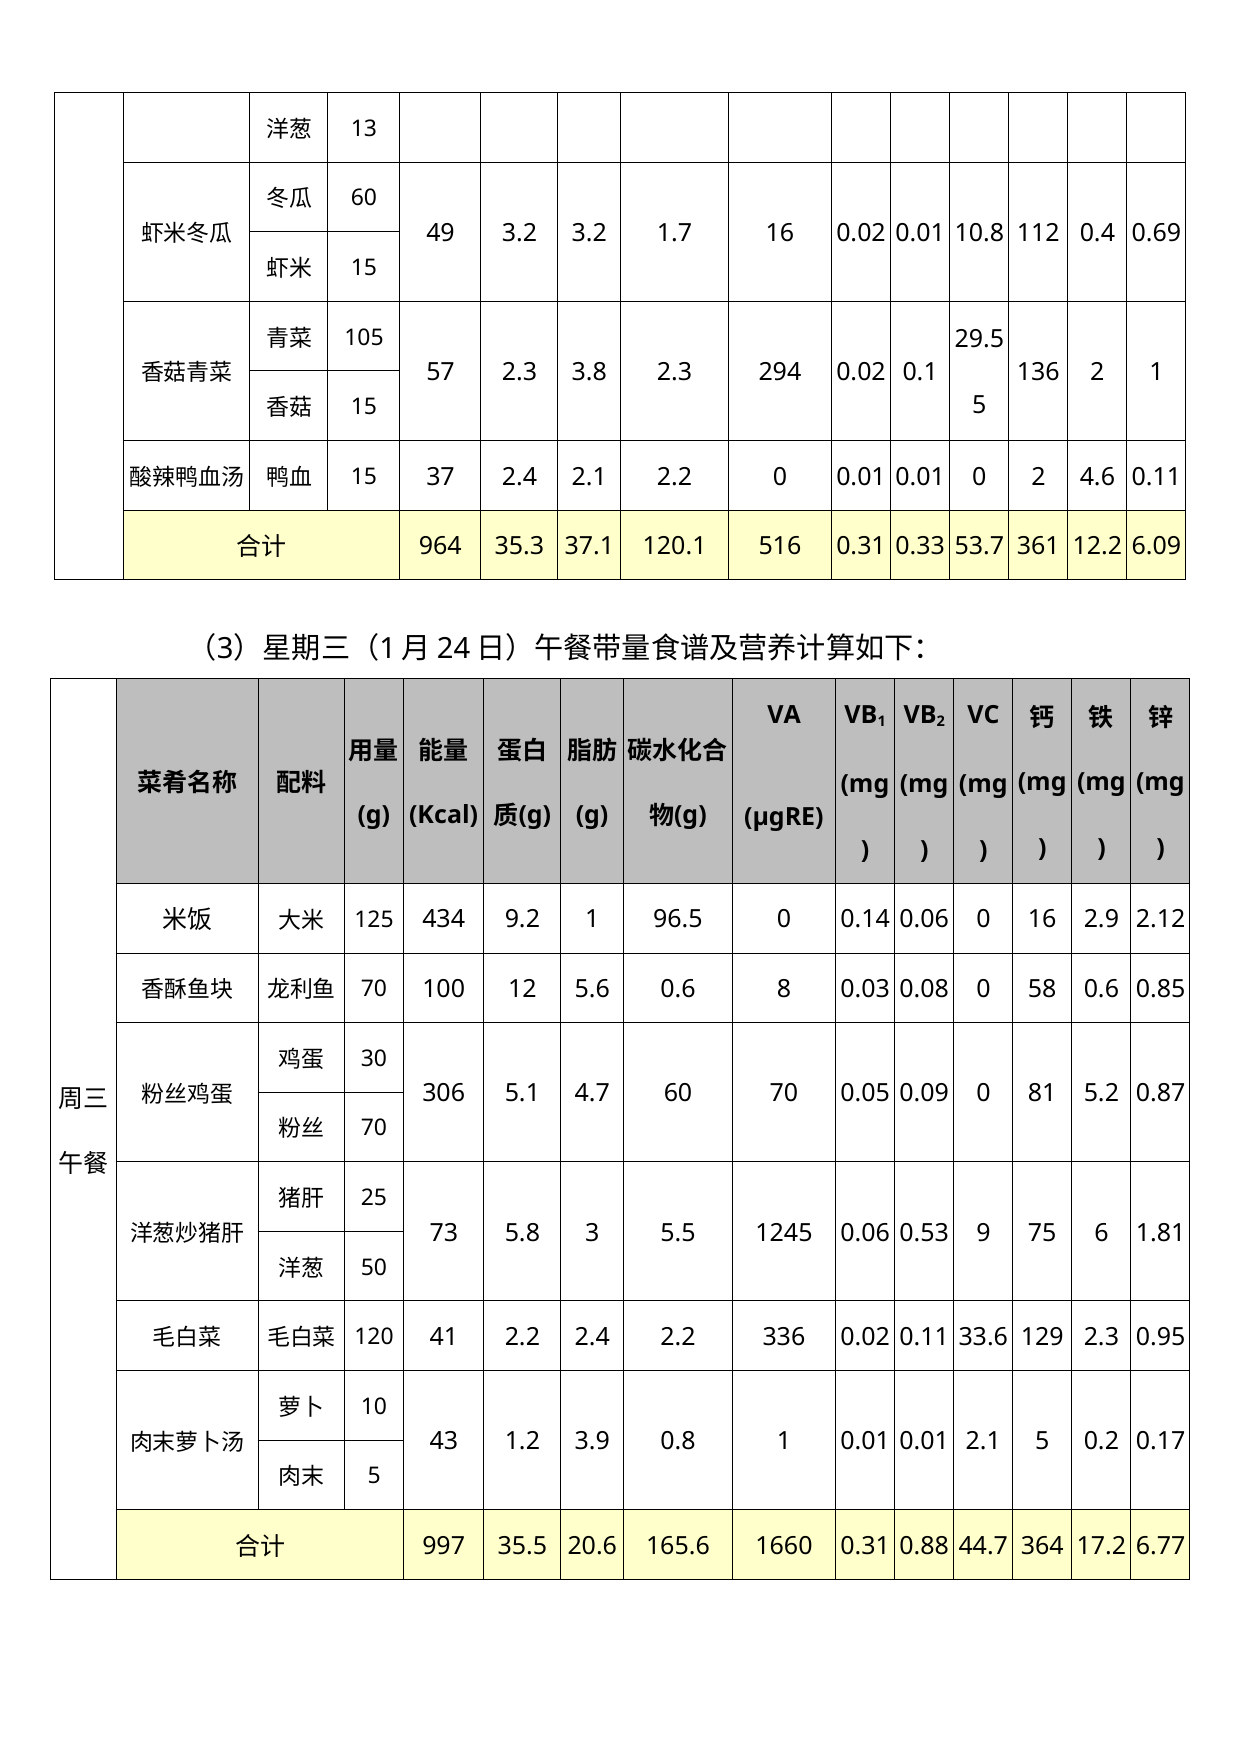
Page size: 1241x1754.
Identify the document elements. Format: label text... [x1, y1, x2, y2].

table_cell 1.2 [484, 1371, 560, 1509]
table_cell 20.6 [561, 1510, 623, 1579]
table_cell 70 [345, 954, 403, 1022]
table_cell 136 [1009, 302, 1067, 440]
table_cell 15 [328, 371, 399, 440]
table_header VC [954, 679, 1012, 748]
table_cell 粉丝 [259, 1093, 344, 1161]
table_cell 5 [1013, 1371, 1071, 1509]
table_cell 0.01 [895, 1371, 953, 1509]
table_cell 0.02 [832, 163, 890, 301]
table_cell 冬瓜 [250, 163, 327, 231]
table_cell 酸辣鸭血汤 [124, 441, 249, 509]
table_cell 0.95 [1131, 1301, 1189, 1370]
table_cell 2.1 [558, 441, 620, 509]
table_cell 16 [1013, 884, 1071, 952]
table_cell 29.55 [950, 302, 1008, 440]
table_cell 49 [400, 163, 480, 301]
table_cell 41 [404, 1301, 483, 1370]
table_cell 120.1 [621, 511, 728, 579]
table_cell 60 [624, 1023, 732, 1161]
table_cell 香酥鱼块 [117, 954, 258, 1022]
table_cell 0.88 [895, 1510, 953, 1579]
table_cell 毛白菜 [259, 1301, 344, 1370]
table_cell 大米 [259, 884, 344, 952]
table_cell 10.8 [950, 163, 1008, 301]
table_cell 0.06 [895, 884, 953, 952]
table_cell 1660 [733, 1510, 835, 1579]
table_cell (mg) [954, 748, 1012, 883]
table_header 配料 [259, 679, 344, 883]
table_cell 13 [328, 93, 399, 162]
table_cell 9 [954, 1162, 1012, 1300]
table_cell 0 [954, 884, 1012, 952]
table_cell 0.2 [1072, 1371, 1130, 1509]
table_cell 25 [345, 1162, 403, 1231]
table_cell 猪肝 [259, 1162, 344, 1231]
table_cell 434 [404, 884, 483, 952]
table_cell 合计 [117, 1510, 403, 1579]
table_cell 鸡蛋 [259, 1023, 344, 1092]
table_cell 洋葱 [259, 1232, 344, 1300]
table_cell 70 [345, 1093, 403, 1161]
table_cell 合计 [124, 511, 399, 579]
table_cell 0.69 [1127, 163, 1185, 301]
table_cell 43 [404, 1371, 483, 1509]
table_cell 0.85 [1131, 954, 1189, 1022]
table_cell 2.2 [621, 441, 728, 509]
table_cell 1 [561, 884, 623, 952]
table_cell 0.01 [891, 441, 949, 509]
table_cell 364 [1013, 1510, 1071, 1579]
table_cell 516 [729, 511, 831, 579]
table_cell 3.8 [558, 302, 620, 440]
table_cell (μgRE) [733, 748, 835, 883]
table_cell 毛白菜 [117, 1301, 258, 1370]
table_cell 0 [950, 441, 1008, 509]
table_cell 12 [484, 954, 560, 1022]
table_cell 964 [400, 511, 480, 579]
table_cell 0.53 [895, 1162, 953, 1300]
table_cell 0 [954, 1023, 1012, 1161]
table_header 钙(mg) [1013, 679, 1071, 883]
table_header 蛋白质(g) [484, 679, 560, 883]
table_cell 70 [733, 1023, 835, 1161]
table_cell 香菇青菜 [124, 302, 249, 440]
table_cell 0.8 [624, 1371, 732, 1509]
table_cell 鸭血 [250, 441, 327, 509]
table_cell 虾米冬瓜 [124, 163, 249, 301]
table_cell 3.9 [561, 1371, 623, 1509]
table_cell 4.6 [1068, 441, 1126, 509]
table_cell 5.6 [561, 954, 623, 1022]
table_cell 香菇 [250, 371, 327, 440]
table_cell 81 [1013, 1023, 1071, 1161]
table_cell 青菜 [250, 302, 327, 370]
table_header 脂肪(g) [561, 679, 623, 883]
table_cell 0.6 [624, 954, 732, 1022]
table_cell 53.7 [950, 511, 1008, 579]
table_cell 129 [1013, 1301, 1071, 1370]
table_header 锌(mg) [1131, 679, 1189, 883]
table_cell 0.01 [836, 1371, 894, 1509]
table_cell 萝卜 [259, 1371, 344, 1439]
table_cell 361 [1009, 511, 1067, 579]
table_cell 294 [729, 302, 831, 440]
table_cell 2.3 [1072, 1301, 1130, 1370]
table_cell 0.11 [1127, 441, 1185, 509]
table_cell 2.3 [621, 302, 728, 440]
table_header 菜肴名称 [117, 679, 258, 883]
table_cell 2.12 [1131, 884, 1189, 952]
table_cell 2.4 [561, 1301, 623, 1370]
table_cell 5 [345, 1441, 403, 1509]
table_cell (mg) [836, 748, 894, 883]
table_cell 0.14 [836, 884, 894, 952]
table_cell 6 [1072, 1162, 1130, 1300]
table_cell 0.05 [836, 1023, 894, 1161]
table_cell 100 [404, 954, 483, 1022]
table_cell 0.4 [1068, 163, 1126, 301]
table_cell 0.33 [891, 511, 949, 579]
table_cell 1.7 [621, 163, 728, 301]
table_cell 0.31 [836, 1510, 894, 1579]
table_cell 10 [345, 1371, 403, 1439]
table_cell 15 [328, 232, 399, 301]
table_cell 12.2 [1068, 511, 1126, 579]
table_cell 0.01 [891, 163, 949, 301]
table_header 周三 午餐 [51, 679, 116, 1579]
table_cell 5.1 [484, 1023, 560, 1161]
table_cell 0.6 [1072, 954, 1130, 1022]
table_cell 1245 [733, 1162, 835, 1300]
table_cell 16 [729, 163, 831, 301]
table_cell 112 [1009, 163, 1067, 301]
table_header VB1 [836, 679, 894, 748]
table_cell 虾米 [250, 232, 327, 301]
table_cell 米饭 [117, 884, 258, 952]
table_cell 0.02 [836, 1301, 894, 1370]
table_cell 33.6 [954, 1301, 1012, 1370]
table_cell 0 [954, 954, 1012, 1022]
table_cell 1.81 [1131, 1162, 1189, 1300]
table_cell (mg) [895, 748, 953, 883]
table_cell 6.09 [1127, 511, 1185, 579]
table_cell 165.6 [624, 1510, 732, 1579]
table_cell 17.2 [1072, 1510, 1130, 1579]
table_header VB2 [895, 679, 953, 748]
table_cell 6.77 [1131, 1510, 1189, 1579]
table_cell 3.2 [558, 163, 620, 301]
table_cell 3.2 [481, 163, 557, 301]
table_cell 2.3 [481, 302, 557, 440]
table_header 能量(Kcal) [404, 679, 483, 883]
table_cell 120 [345, 1301, 403, 1370]
table_cell 肉末萝卜汤 [117, 1371, 258, 1509]
table_cell 2 [1068, 302, 1126, 440]
table_cell 0.06 [836, 1162, 894, 1300]
table_cell 0.03 [836, 954, 894, 1022]
list （3）星期三（1月24日）午餐带量食谱及营养计算如下： [187, 613, 1053, 678]
table_cell 0.17 [1131, 1371, 1189, 1509]
table_cell 75 [1013, 1162, 1071, 1300]
table_cell 3 [561, 1162, 623, 1300]
table_cell 1 [733, 1371, 835, 1509]
table_cell 0 [729, 441, 831, 509]
table_cell 5.8 [484, 1162, 560, 1300]
table_header VA [733, 679, 835, 748]
table_cell 0.87 [1131, 1023, 1189, 1161]
table_header 碳水化合物(g) [624, 679, 732, 883]
table_cell 125 [345, 884, 403, 952]
table_cell 2 [1009, 441, 1067, 509]
table_cell 37.1 [558, 511, 620, 579]
table_cell 306 [404, 1023, 483, 1161]
table_cell 2.2 [484, 1301, 560, 1370]
table_cell 1 [1127, 302, 1185, 440]
table_cell 5.2 [1072, 1023, 1130, 1161]
table_cell 2.9 [1072, 884, 1130, 952]
table_cell 肉末 [259, 1441, 344, 1509]
table_header 用量(g) [345, 679, 403, 883]
table_cell 96.5 [624, 884, 732, 952]
table_cell 洋葱 [250, 93, 327, 162]
table_cell 37 [400, 441, 480, 509]
table_cell 60 [328, 163, 399, 231]
table_cell 2.2 [624, 1301, 732, 1370]
table_cell 8 [733, 954, 835, 1022]
table_cell 0 [733, 884, 835, 952]
table_cell 105 [328, 302, 399, 370]
table_cell 0.31 [832, 511, 890, 579]
table_cell 50 [345, 1232, 403, 1300]
table_cell 15 [328, 441, 399, 509]
table_cell 57 [400, 302, 480, 440]
table_cell 35.3 [481, 511, 557, 579]
table_cell 9.2 [484, 884, 560, 952]
table_cell 0.11 [895, 1301, 953, 1370]
table_cell 44.7 [954, 1510, 1012, 1579]
table_cell 粉丝鸡蛋 [117, 1023, 258, 1161]
table_cell 73 [404, 1162, 483, 1300]
table_cell 35.5 [484, 1510, 560, 1579]
table_cell 2.4 [481, 441, 557, 509]
table_cell 0.02 [832, 302, 890, 440]
table_cell 0.09 [895, 1023, 953, 1161]
table_cell 997 [404, 1510, 483, 1579]
table_cell 4.7 [561, 1023, 623, 1161]
table_cell 2.1 [954, 1371, 1012, 1509]
table_cell 336 [733, 1301, 835, 1370]
table_cell 58 [1013, 954, 1071, 1022]
table_cell 30 [345, 1023, 403, 1092]
table_cell 0.1 [891, 302, 949, 440]
table_cell 0.01 [832, 441, 890, 509]
table_cell 洋葱炒猪肝 [117, 1162, 258, 1300]
table_header 铁(mg) [1072, 679, 1130, 883]
table_cell 5.5 [624, 1162, 732, 1300]
table_cell 0.08 [895, 954, 953, 1022]
table_cell 龙利鱼 [259, 954, 344, 1022]
